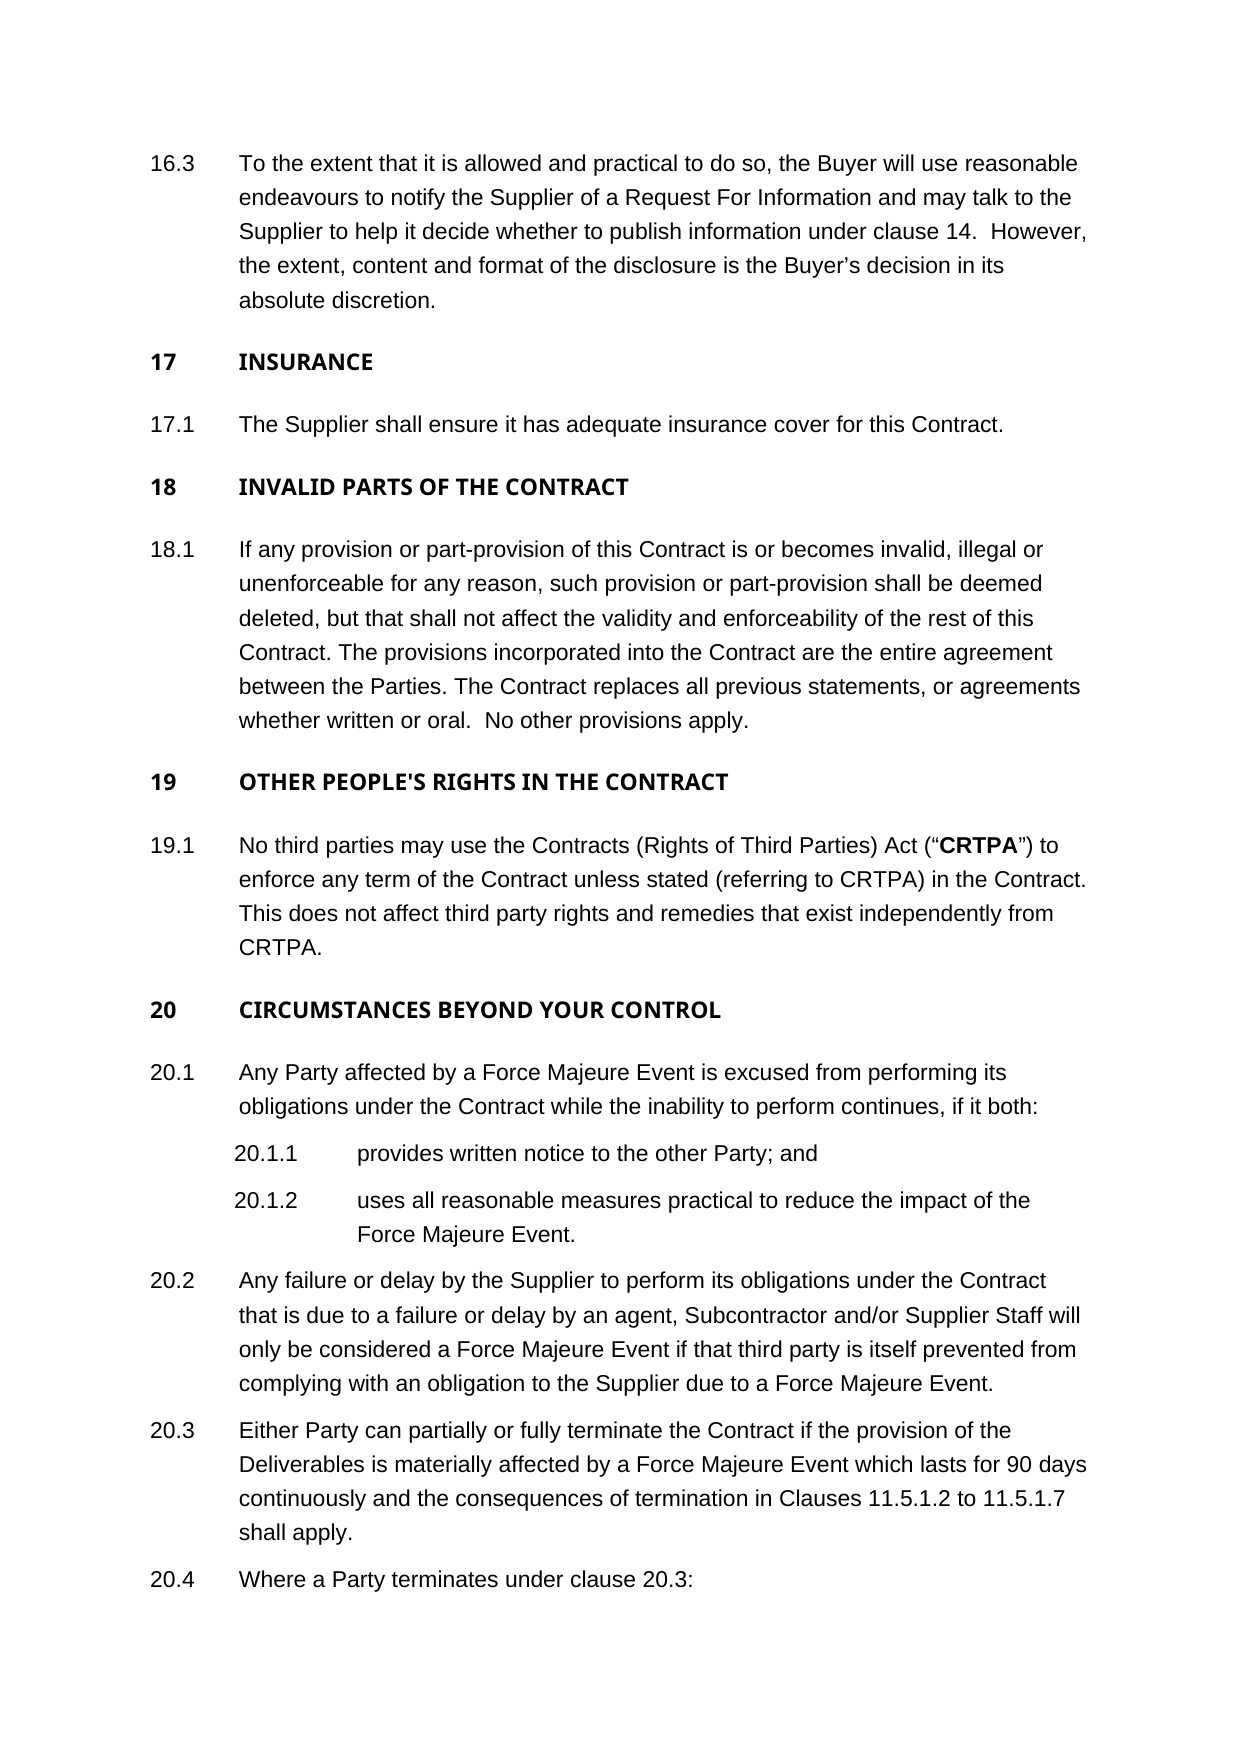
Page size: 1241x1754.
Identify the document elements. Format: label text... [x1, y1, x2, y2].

list provides written notice to the other Party; and [298, 1140, 1090, 1166]
list Where a Party terminates under clause 20.3: [150, 1566, 1090, 1592]
list Insurance [150, 346, 1090, 377]
list uses all reasonable measures practical to reduce the impact of the Force Majeure Event. [298, 1187, 1090, 1247]
list No third parties may use the Contracts (Rights of Third Parties) Act (“CRTPA”) to enforce any term of the Contract unless stated (referring to CRTPA) in the Contract. This does not affect third party rights and remedies that exist independently from CRTPA. [150, 832, 1090, 961]
list Either Party can partially or fully terminate the Contract if the provision of the Deliverables is materially affected by a Force Majeure Event which lasts for 90 days continuously and the consequences of termination in Clauses 11.5.1.2 to 11.5.1.7 shall apply. [150, 1417, 1090, 1546]
list Any Party affected by a Force Majeure Event is excused from performing its obligations under the Contract while the inability to perform continues, if it both: [150, 1059, 1090, 1120]
list If any provision or part-provision of this Contract is or becomes invalid, illegal or unenforceable for any reason, such provision or part-provision shall be deemed deleted, but that shall not affect the validity and enforceability of the rest of this Contract. The provisions incorporated into the Contract are the entire agreement between the Parties. The Contract replaces all previous statements, or agreements whether written or oral. No other provisions apply. [150, 536, 1090, 733]
list Other people's rights in the contract [150, 766, 1090, 797]
list Invalid parts of the contract [150, 471, 1090, 502]
list Circumstances beyond your control [150, 993, 1090, 1025]
list Any failure or delay by the Supplier to perform its obligations under the Contract that is due to a failure or delay by an agent, Subcontractor and/or Supplier Staff will only be considered a Force Majeure Event if that third party is itself prevented from complying with an obligation to the Supplier due to a Force Majeure Event. [150, 1267, 1090, 1396]
list The Supplier shall ensure it has adequate insurance cover for this Contract. [150, 411, 1090, 438]
list To the extent that it is allowed and practical to do so, the Buyer will use reasonable endeavours to notify the Supplier of a Request For Information and may talk to the Supplier to help it decide whether to publish information under clause 16. However, the extent, content and format of the disclosure is the Buyer’s decision in its absolute discretion. [150, 150, 1090, 313]
